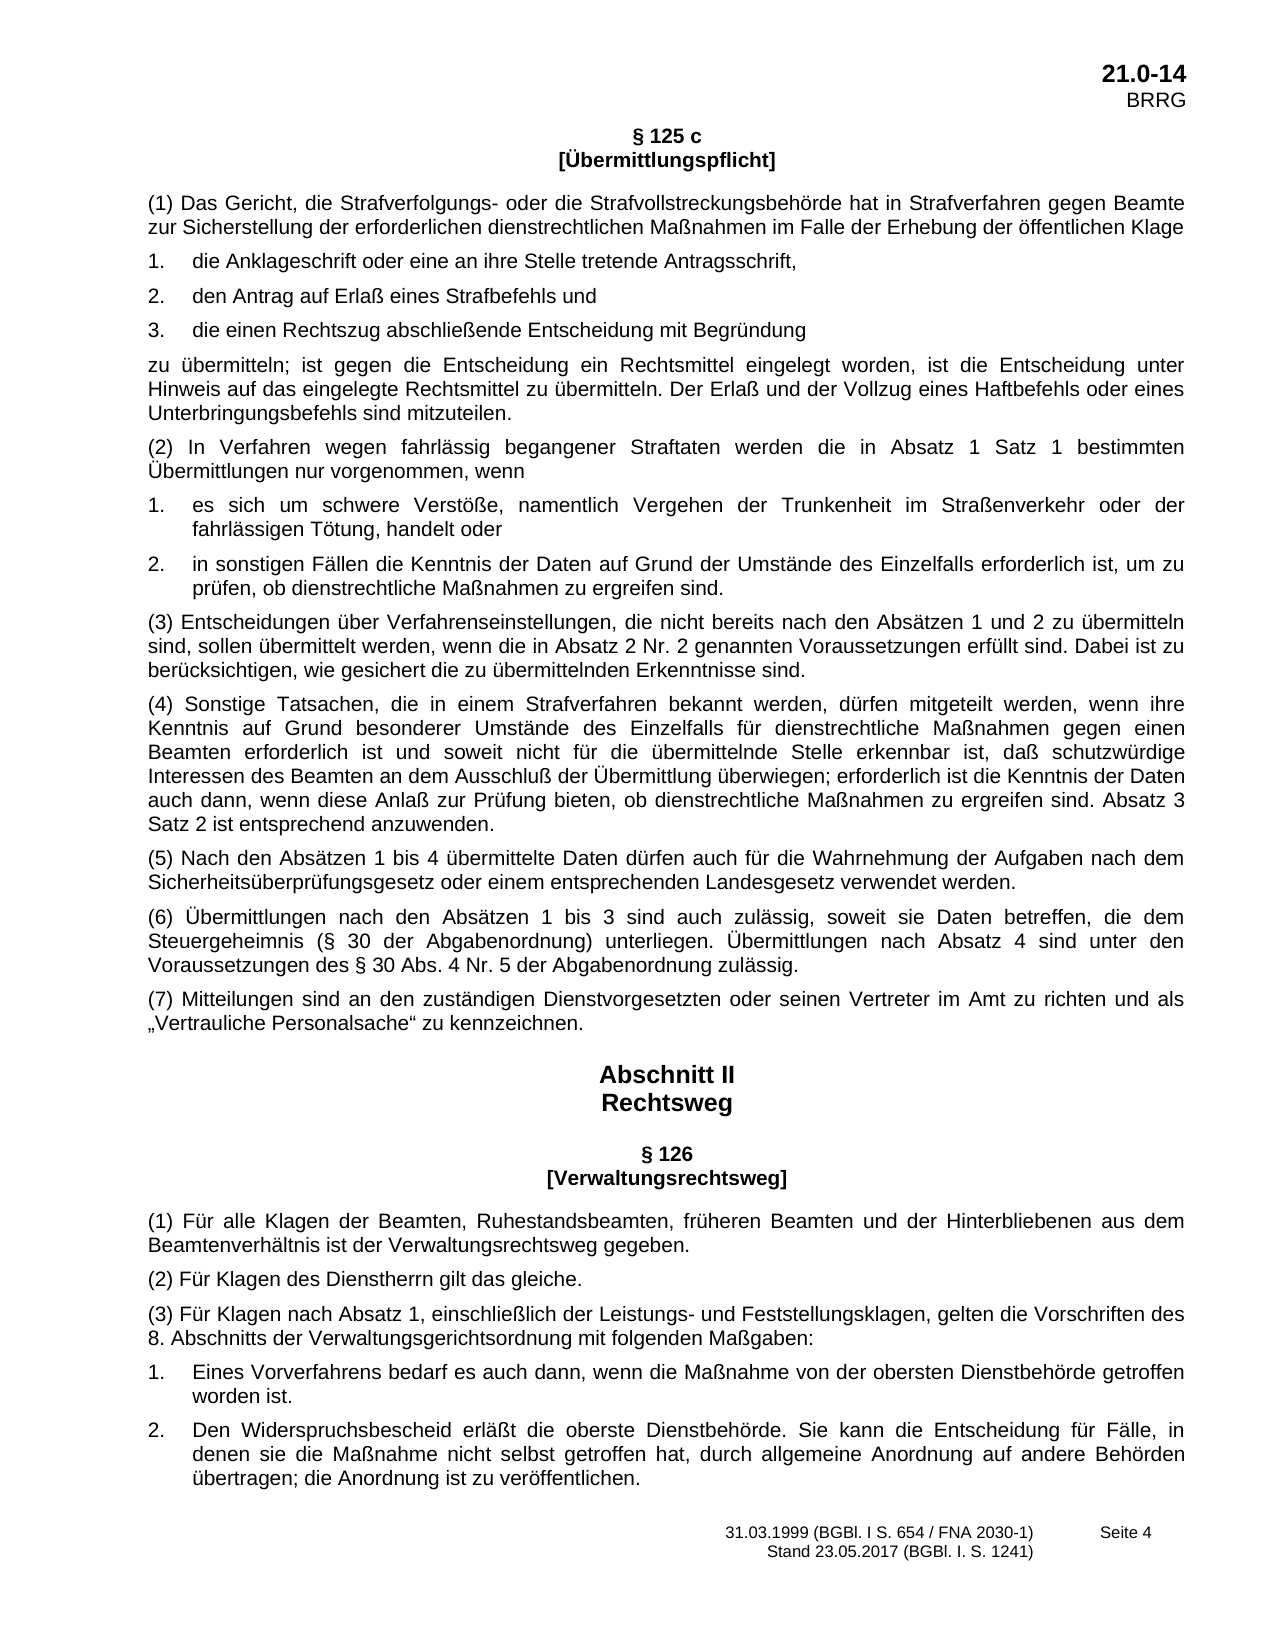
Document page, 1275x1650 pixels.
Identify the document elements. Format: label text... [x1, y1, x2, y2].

text 2. den Antrag auf Erlaß eines Strafbefehls und [148, 284, 1186, 308]
text (5) Nach den Absätzen 1 bis 4 übermittelte Daten dürfen auch für die Wahrnehmung der Aufgaben nach dem Sicherheitsüberprüfungsgesetz oder einem entsprechenden Landesgesetz verwendet werden. [148, 846, 1186, 894]
text 2. in sonstigen Fällen die Kenntnis der Daten auf Grund der Umstände des Einzelfalls erforderlich ist, um zu prüfen, ob dienstrechtliche Maßnahmen zu ergreifen sind. [148, 551, 1186, 599]
text 3. die einen Rechtszug abschließende Entscheidung mit Begründung [148, 318, 1186, 342]
subtitle § 126 [Verwaltungsrechtsweg] [148, 1142, 1186, 1190]
text (1) Für alle Klagen der Beamten, Ruhestandsbeamten, früheren Beamten und der Hinterbliebenen aus dem Beamtenverhältnis ist der Verwaltungsrechtsweg gegeben. [148, 1209, 1186, 1257]
text (1) Das Gericht, die Strafverfolgungs- oder die Strafvollstreckungsbehörde hat in Strafverfahren gegen Beamte zur Sicherstellung der erforderlichen dienstrechtlichen Maßnahmen im Falle der Erhebung der öffentlichen Klage [148, 191, 1186, 239]
text 1. Eines Vorverfahrens bedarf es auch dann, wenn die Maßnahme von der obersten Dienstbehörde getroffen worden ist. [148, 1360, 1186, 1408]
text (2) In Verfahren wegen fahrlässig begangener Straftaten werden die in Absatz 1 Satz 1 bestimmten Übermittlungen nur vorgenommen, wenn [148, 435, 1186, 483]
text (4) Sonstige Tatsachen, die in einem Strafverfahren bekannt werden, dürfen mitgeteilt werden, wenn ihre Kenntnis auf Grund besonderer Umstände des Einzelfalls für dienstrechtliche Maßnahmen gegen einen Beamten erforderlich ist und soweit nicht für die übermittelnde Stelle erkennbar ist, daß schutzwürdige Interessen des Beamten an dem Ausschluß der Übermittlung überwiegen; erforderlich ist die Kenntnis der Daten auch dann, wenn diese Anlaß zur Prüfung bieten, ob dienstrechtliche Maßnahmen zu ergreifen sind. Absatz 3 Satz 2 ist entsprechend anzuwenden. [148, 692, 1186, 836]
text 1. die Anklageschrift oder eine an ihre Stelle tretende Antragsschrift, [148, 249, 1186, 273]
subtitle Abschnitt II Rechtsweg [148, 1060, 1186, 1117]
text zu übermitteln; ist gegen die Entscheidung ein Rechtsmittel eingelegt worden, ist die Entscheidung unter Hinweis auf das eingelegte Rechtsmittel zu übermitteln. Der Erlaß und der Vollzug eines Haftbefehls oder eines Unterbringungsbefehls sind mitzuteilen. [148, 352, 1186, 424]
text (3) Entscheidungen über Verfahrenseinstellungen, die nicht bereits nach den Absätzen 1 und 2 zu übermitteln sind, sollen übermittelt werden, wenn die in Absatz 2 Nr. 2 genannten Voraussetzungen erfüllt sind. Dabei ist zu berücksichtigen, wie gesichert die zu übermittelnden Erkenntnisse sind. [148, 610, 1186, 682]
text (7) Mitteilungen sind an den zuständigen Dienstvorgesetzten oder seinen Vertreter im Amt zu richten und als „Vertrauliche Personalsache“ zu kennzeichnen. [148, 987, 1186, 1035]
text (3) Für Klagen nach Absatz 1, einschließlich der Leistungs- und Feststellungsklagen, gelten die Vorschriften des 8. Abschnitts der Verwaltungsgerichtsordnung mit folgenden Maßgaben: [148, 1302, 1186, 1349]
subtitle § 125 c [Übermittlungspflicht] [148, 124, 1186, 172]
text (6) Übermittlungen nach den Absätzen 1 bis 3 sind auch zulässig, soweit sie Daten betreffen, die dem Steuergeheimnis (§ 30 der Abgabenordnung) unterliegen. Übermittlungen nach Absatz 4 sind unter den Voraussetzungen des § 30 Abs. 4 Nr. 5 der Abgabenordnung zulässig. [148, 904, 1186, 976]
text 2. Den Widerspruchsbescheid erläßt die oberste Dienstbehörde. Sie kann die Entscheidung für Fälle, in denen sie die Maßnahme nicht selbst getroffen hat, durch allgemeine Anordnung auf andere Behörden übertragen; die Anordnung ist zu veröffentlichen. [148, 1418, 1186, 1490]
text (2) Für Klagen des Dienstherrn gilt das gleiche. [148, 1267, 1186, 1291]
text 1. es sich um schwere Verstöße, namentlich Vergehen der Trunkenheit im Straßenverkehr oder der fahrlässigen Tötung, handelt oder [148, 493, 1186, 541]
